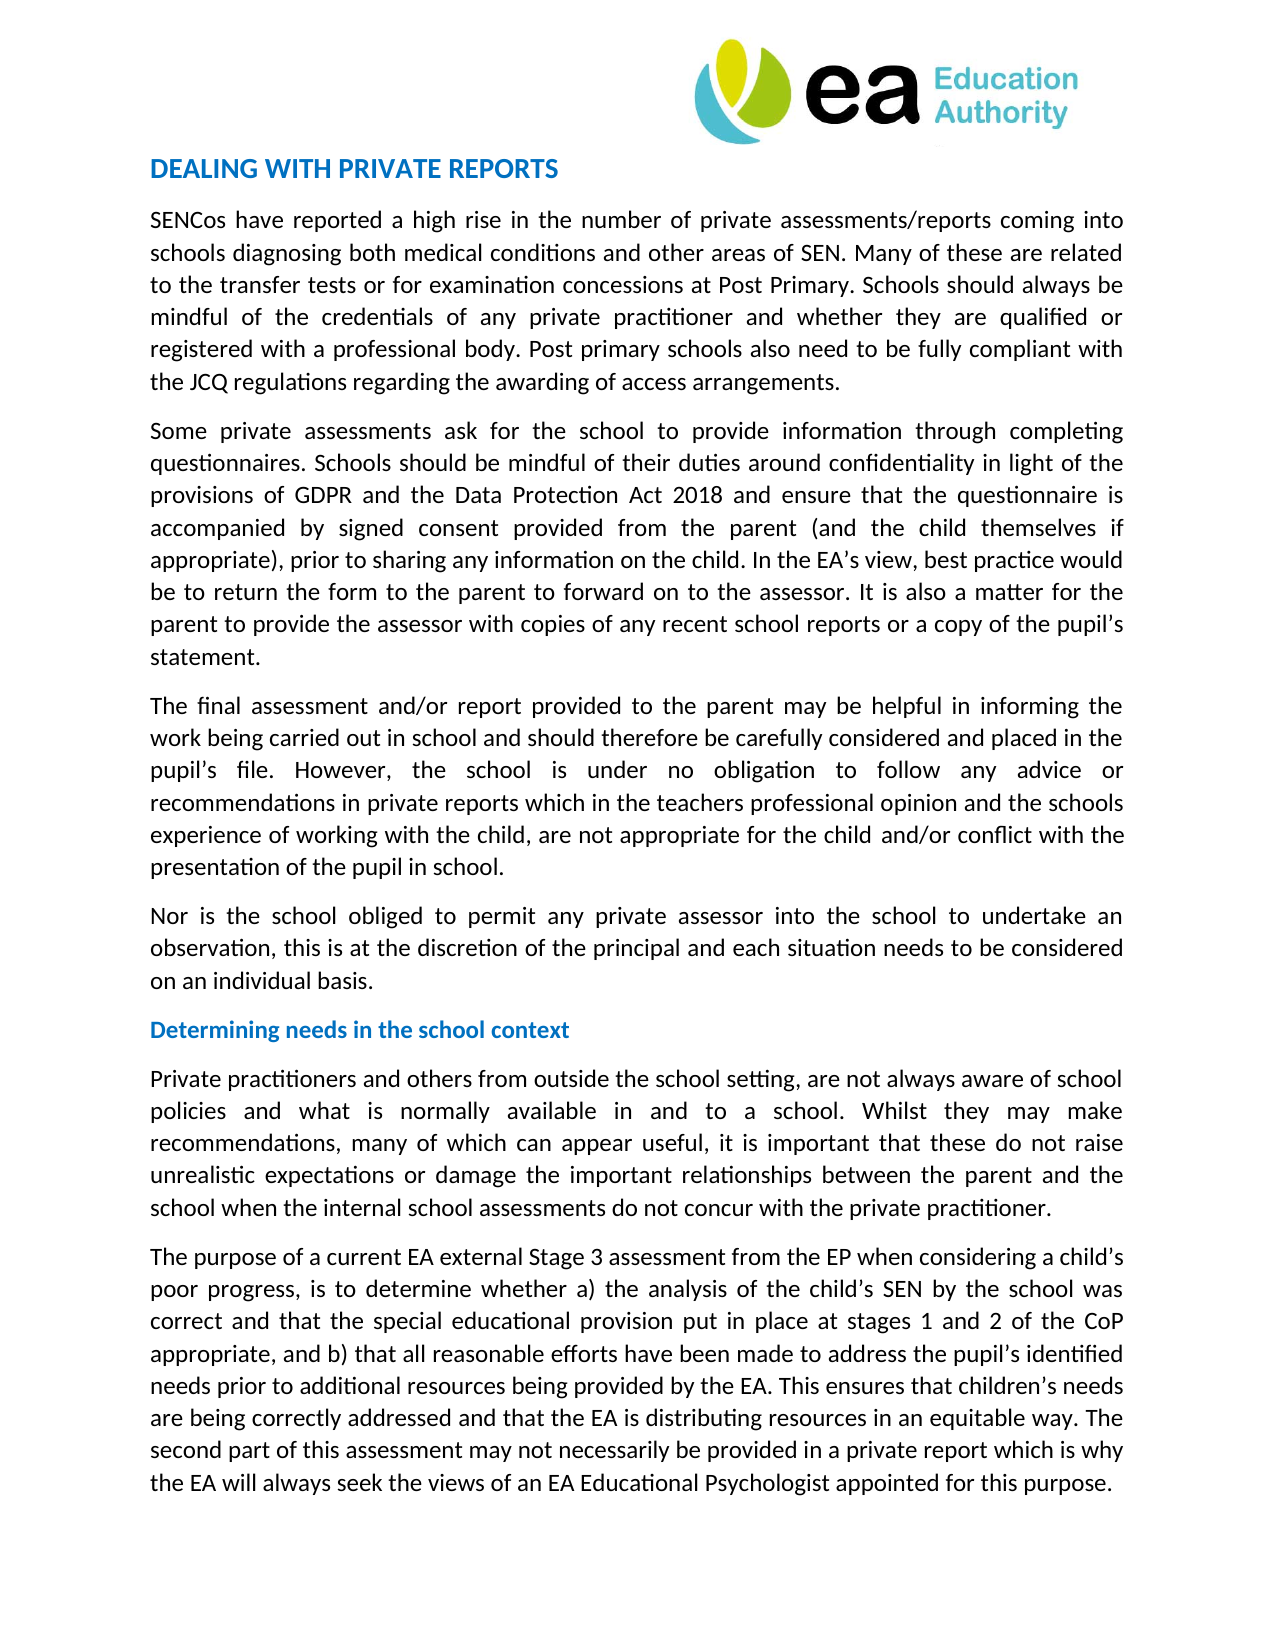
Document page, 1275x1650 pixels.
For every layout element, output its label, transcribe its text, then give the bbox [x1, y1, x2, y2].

text The final assessment and/or report provided to the parent may be helpful in informing the work being carried out in school and should therefore be carefully considered and placed in the pupil’s file. However, the school is under no obligation to follow any advice or recommendations in private reports which in the teachers professional opinion and the schools experience of working with the child, are not appropriate for the child and/or conflict with the presentation of the pupil in school. [150, 690, 1125, 882]
text Some private assessments ask for the school to provide information through completing questionnaires. Schools should be mindful of their duties around confidentiality in light of the provisions of GDPR and the Data Protection Act 2018 and ensure that the questionnaire is accompanied by signed consent provided from the parent (and the child themselves if appropriate), prior to sharing any information on the child. In the EA’s view, best practice would be to return the form to the parent to forward on to the assessor. It is also a matter for the parent to provide the assessor with copies of any recent school reports or a copy of the pupil’s statement. [150, 415, 1125, 671]
text Determining needs in the school context [150, 1014, 1125, 1044]
text Nor is the school obliged to permit any private assessor into the school to undertake an observation, this is at the discretion of the principal and each situation needs to be considered on an individual basis. [150, 900, 1125, 995]
text DEALING WITH PRIVATE REPORTS [150, 150, 1125, 186]
text The purpose of a current EA external Stage 3 assessment from the EP when considering a child’s poor progress, is to determine whether a) the analysis of the child’s SEN by the school was correct and that the special educational provision put in place at stages 1 and 2 of the CoP appropriate, and b) that all reasonable efforts have been made to address the pupil’s identified needs prior to additional resources being provided by the EA. This ensures that children’s needs are being correctly addressed and that the EA is distributing resources in an equitable way. The second part of this assessment may not necessarily be provided in a private report which is why the EA will always seek the views of an EA Educational Psychologist appointed for this purpose. [150, 1241, 1125, 1497]
picture [667, 30, 1099, 147]
text Private practitioners and others from outside the school setting, are not always aware of school policies and what is normally available in and to a school. Whilst they may make recommendations, many of which can appear useful, it is important that these do not raise unrealistic expectations or damage the important relationships between the parent and the school when the internal school assessments do not concur with the private practitioner. [150, 1063, 1125, 1222]
text SENCos have reported a high rise in the number of private assessments/reports coming into schools diagnosing both medical conditions and other areas of SEN. Many of these are related to the transfer tests or for examination concessions at Post Primary. Schools should always be mindful of the credentials of any private practitioner and whether they are qualified or registered with a professional body. Post primary schools also need to be fully compliant with the JCQ regulations regarding the awarding of access arrangements. [150, 204, 1125, 396]
